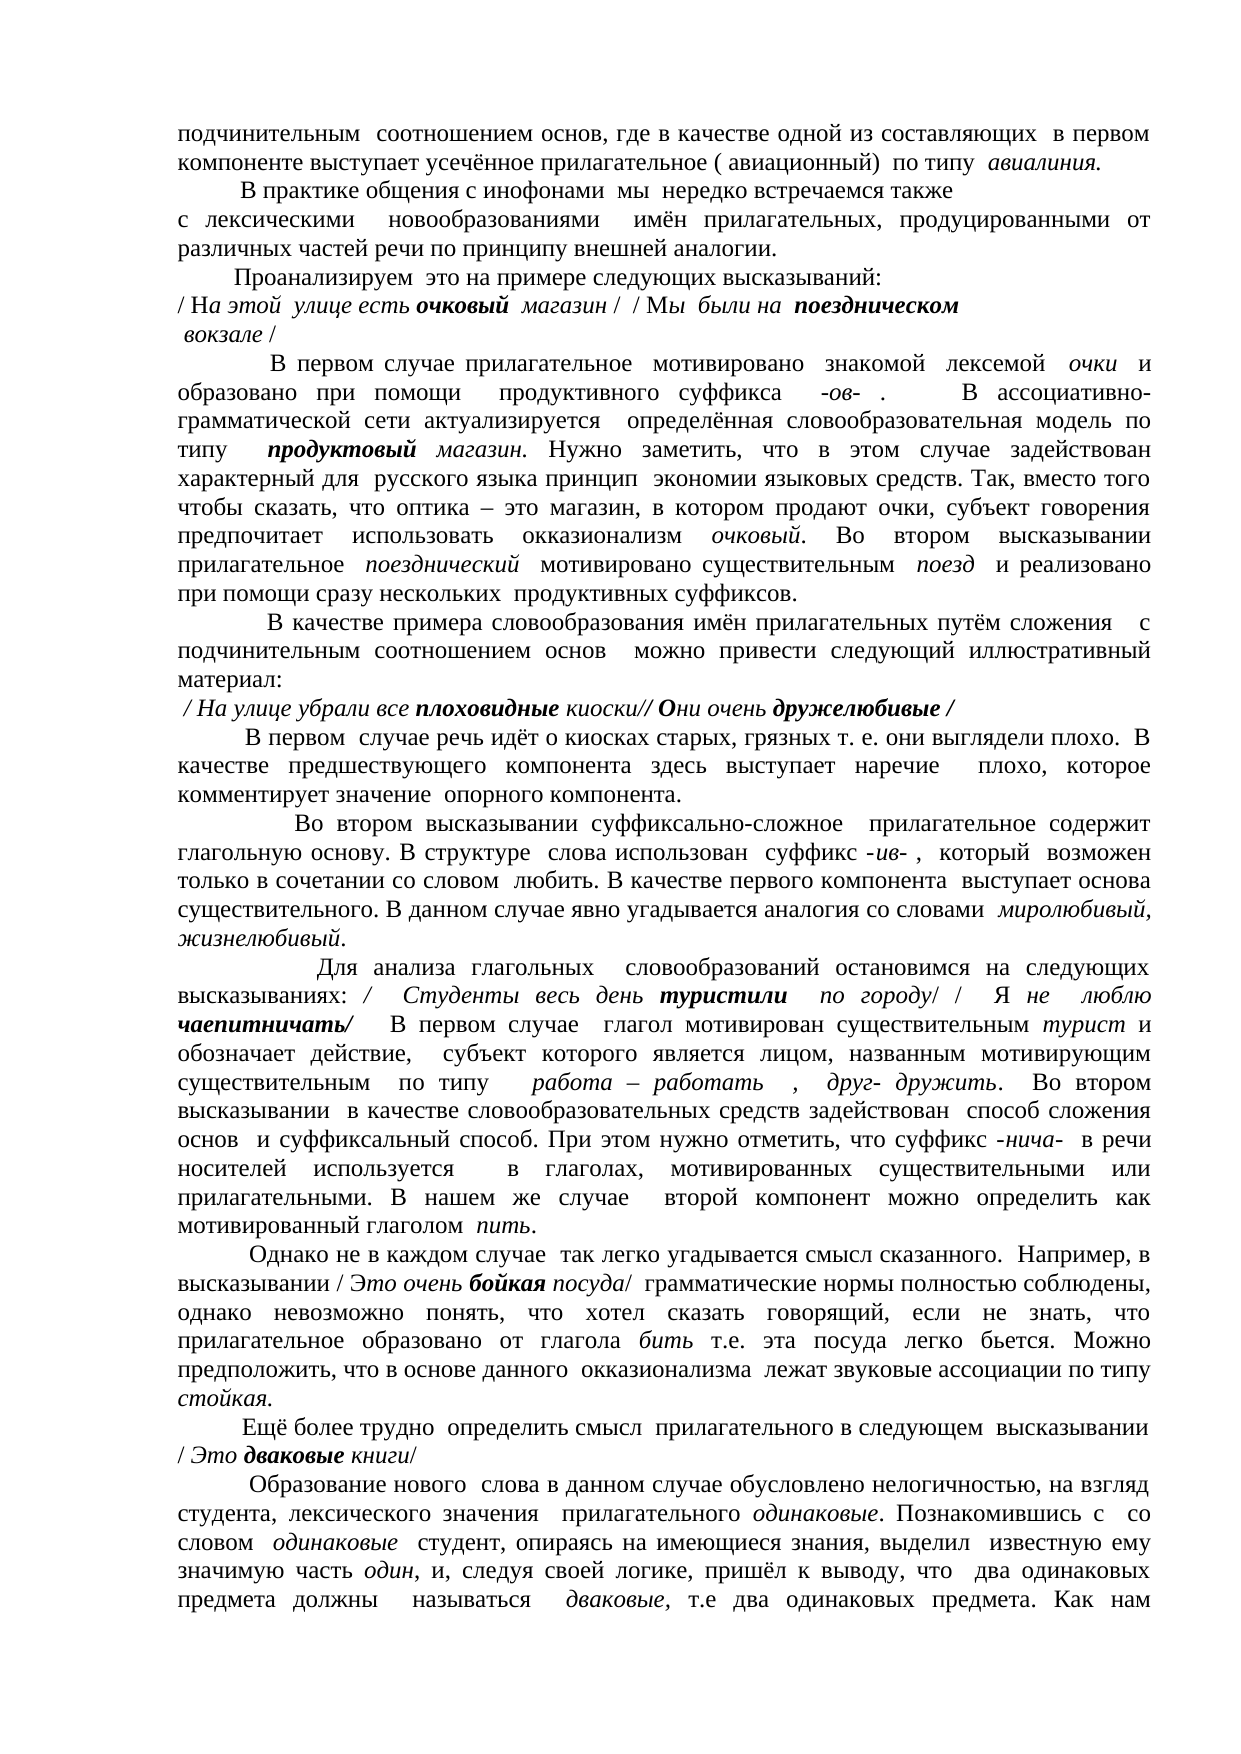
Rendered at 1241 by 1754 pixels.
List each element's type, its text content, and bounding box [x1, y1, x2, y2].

text В первом случае прилагательное мотивировано знакомой лексемой очки и образовано при помощи продуктивного суффикса -ов- . В ассоциативно-грамматической сети актуализируется определённая словообразовательная модель по типу продуктовый магазин. Нужно заметить, что в этом случае задействован характерный для русского языка принцип экономии языковых средств. Так, вместо того чтобы сказать, что оптика – это магазин, в котором продают очки, субъект говорения предпочитает использовать окказионализм очковый. Во втором высказывании прилагательное поезднический мотивировано существительным поезд и реализовано при помощи сразу нескольких продуктивных суффиксов. [177, 348, 1152, 607]
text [177, 1469, 1152, 1613]
text Проанализируем это на примере следующих высказываний: [177, 262, 1152, 291]
text / На этой улице есть очковый магазин / / Мы были на поездническом [177, 291, 1152, 319]
text Ещё более трудно определить смысл прилагательного в следующем высказывании / Это дваковые книги/ [177, 1412, 1152, 1469]
text Для анализа глагольных словообразований остановимся на следующих высказываниях: / Студенты весь день туристили по городу/ / Я не люблю чаепитничать/ В первом случае глагол мотивирован существительным турист и обозначает действие, субъект которого является лицом, названным мотивирующим существительным по типу работа – работать , друг- дружить. Во втором высказывании в качестве словообразовательных средств задействован способ сложения основ и суффиксальный способ. При этом нужно отметить, что суффикс -нича- в речи носителей используется в глаголах, мотивированных существительными или прилагательными. В нашем же случае второй компонент можно определить как мотивированный глаголом пить. [177, 952, 1152, 1239]
text Во втором высказывании суффиксально-сложное прилагательное содержит глагольную основу. В структуре слова использован суффикс -ив- , который возможен только в сочетании со словом любить. В качестве первого компонента выступает основа существительного. В данном случае явно угадывается аналогия со словами миролюбивый, жизнелюбивый. [177, 808, 1152, 952]
text Однако не в каждом случае так легко угадывается смысл сказанного. Например, в высказывании / Это очень бойкая посуда/ грамматические нормы полностью соблюдены, однако невозможно понять, что хотел сказать говорящий, если не знать, что прилагательное образовано от глагола бить т.е. эта посуда легко бьется. Можно предположить, что в основе данного окказионализма лежат звуковые ассоциации по типу стойкая. [177, 1239, 1152, 1412]
text В первом случае речь идёт о киосках старых, грязных т. е. они выглядели плохо. В качестве предшествующего компонента здесь выступает наречие плохо, которое комментирует значение опорного компонента. [177, 722, 1152, 808]
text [177, 118, 1152, 176]
text / На улице убрали все плоховидные киоски// Они очень дружелюбивые / [177, 693, 1152, 722]
text вокзале / [177, 319, 1152, 348]
text В практике общения с инофонами мы нередко встречаемся также [177, 176, 1152, 204]
text В качестве примера словообразования имён прилагательных путём сложения с подчинительным соотношением основ можно привести следующий иллюстративный материал: [177, 607, 1152, 693]
text с лексическими новообразованиями имён прилагательных, продуцированными от различных частей речи по принципу внешней аналогии. [177, 204, 1152, 262]
